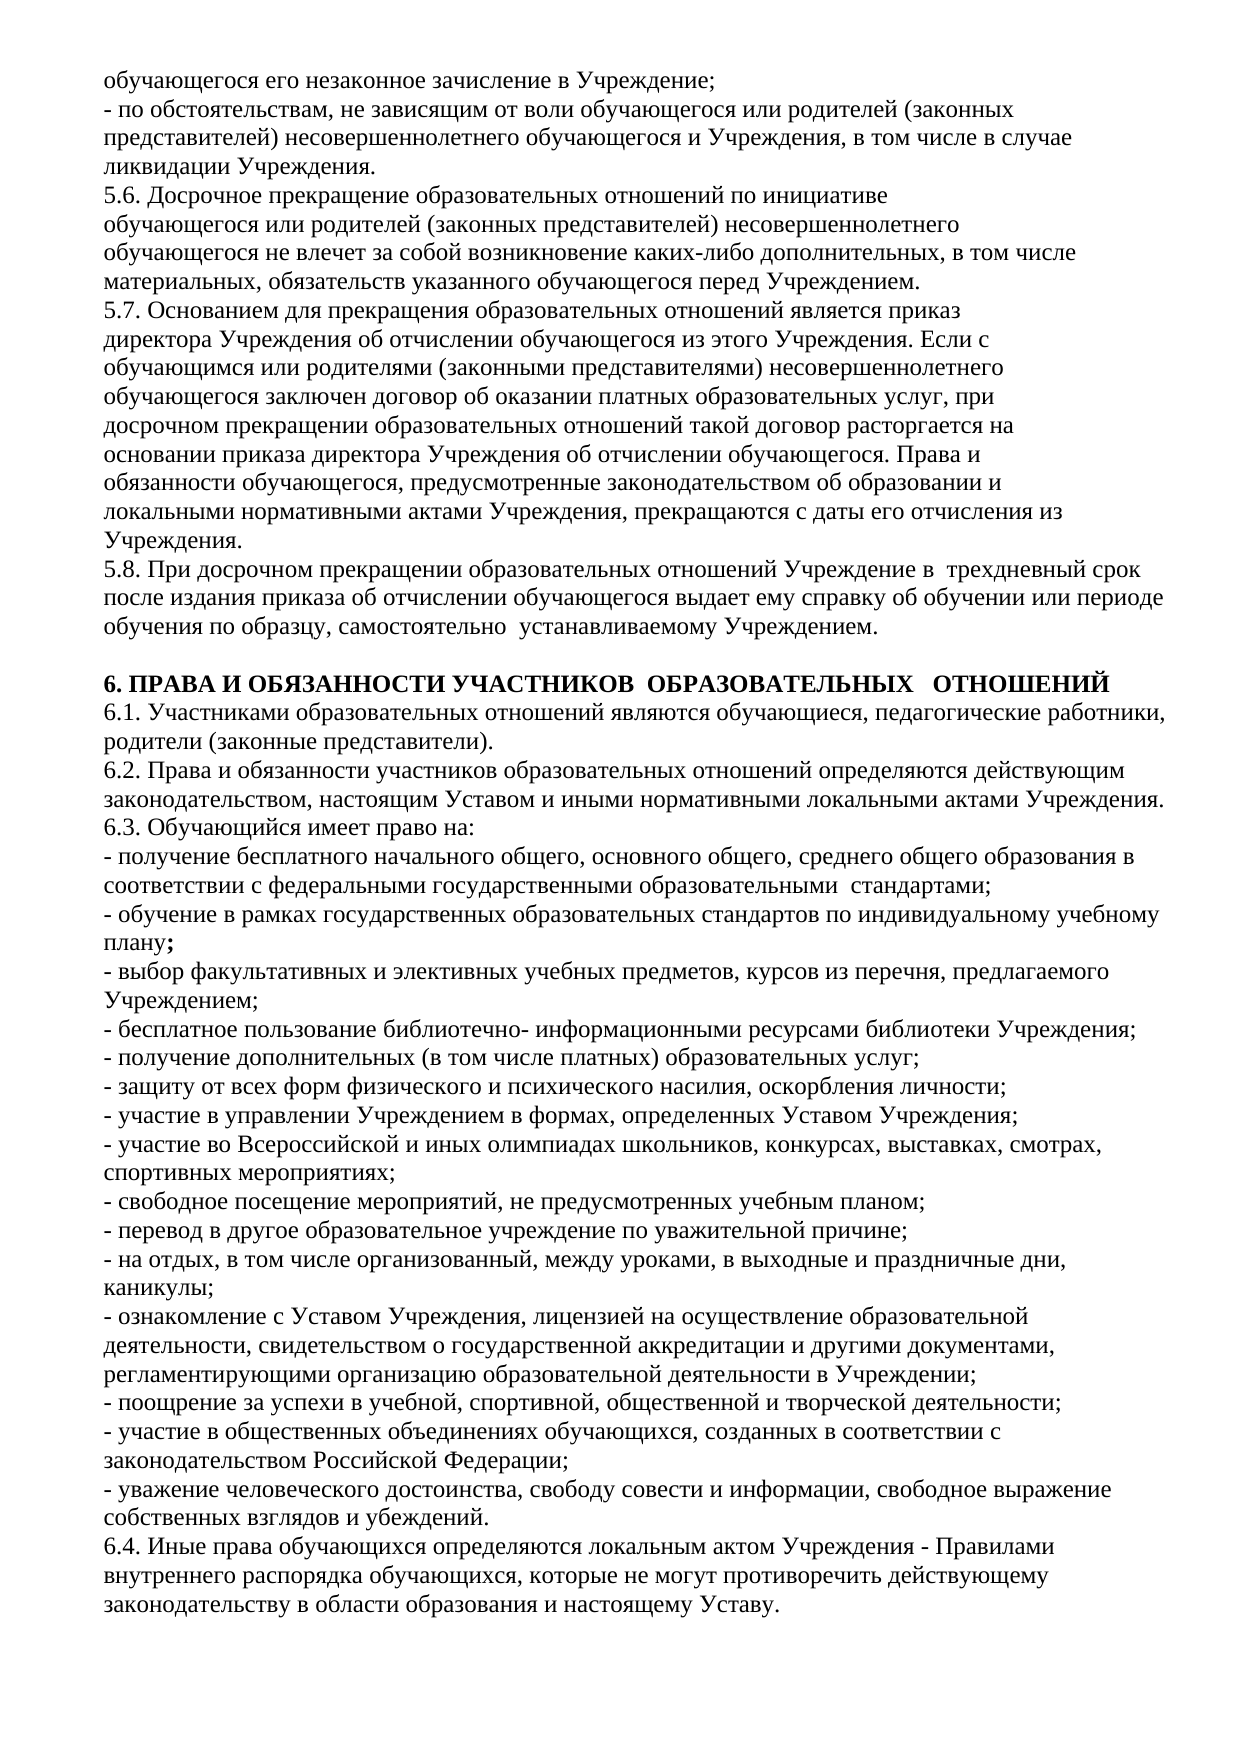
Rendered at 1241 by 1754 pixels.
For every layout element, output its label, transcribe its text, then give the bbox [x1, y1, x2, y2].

text - выбор факультативных и элективных учебных предметов, курсов из перечня, предлагаемого Учреждением; [103, 956, 1166, 1014]
text обучающегося не влечет за собой возникновение каких-либо дополнительных, в том числе [103, 237, 1166, 266]
text - участие в управлении Учреждением в формах, определенных Уставом Учреждения; [103, 1100, 1166, 1129]
text - бесплатное пользование библиотечно- информационными ресурсами библиотеки Учреждения; [103, 1014, 1166, 1042]
text - ознакомление с Уставом Учреждения, лицензией на осуществление образовательной деятельности, свидетельством о государственной аккредитации и другими документами, регламентирующими организацию образовательной деятельности в Учреждении; [103, 1301, 1166, 1387]
text 6.4. Иные права обучающихся определяются локальным актом Учреждения - Правилами внутреннего распорядка обучающихся, которые не могут противоречить действующему законодательству в области образования и настоящему Уставу. [103, 1531, 1166, 1617]
text 5.7. Основанием для прекращения образовательных отношений является приказ [103, 295, 1166, 324]
text материальных, обязательств указанного обучающегося перед Учреждением. [103, 266, 1166, 295]
text 5.8. При досрочном прекращении образовательных отношений Учреждение в трехдневный срок после издания приказа об отчислении обучающегося выдает ему справку об обучении или периоде обучения по образцу, самостоятельно устанавливаемому Учреждением. [103, 554, 1166, 640]
text локальными нормативными актами Учреждения, прекращаются с даты его отчисления из [103, 496, 1166, 525]
text - уважение человеческого достоинства, свободу совести и информации, свободное выражение собственных взглядов и убеждений. [103, 1474, 1166, 1531]
text основании приказа директора Учреждения об отчислении обучающегося. Права и [103, 439, 1166, 467]
text Учреждения. [103, 525, 1166, 554]
text - защиту от всех форм физического и психического насилия, оскорбления личности; [103, 1071, 1166, 1100]
text - участие во Всероссийской и иных олимпиадах школьников, конкурсах, выставках, смотрах, спортивных мероприятиях; [103, 1129, 1166, 1186]
text 6.2. Права и обязанности участников образовательных отношений определяются действующим законодательством, настоящим Уставом и иными нормативными локальными актами Учреждения. [103, 755, 1166, 812]
text - перевод в другое образовательное учреждение по уважительной причине; [103, 1215, 1166, 1244]
text - свободное посещение мероприятий, не предусмотренных учебным планом; [103, 1186, 1166, 1215]
text - на отдых, в том числе организованный, между уроками, в выходные и праздничные дни, каникулы; [103, 1244, 1166, 1301]
text обучающегося его незаконное зачисление в Учреждение; [103, 65, 1166, 94]
text директора Учреждения об отчислении обучающегося из этого Учреждения. Если с [103, 324, 1166, 352]
text 6. ПРАВА И ОБЯЗАННОСТИ УЧАСТНИКОВ ОБРАЗОВАТЕЛЬНЫХ ОТНОШЕНИЙ [103, 669, 1166, 697]
text - получение бесплатного начального общего, основного общего, среднего общего образования в соответствии с федеральными государственными образовательными стандартами; [103, 841, 1166, 899]
text досрочном прекращении образовательных отношений такой договор расторгается на [103, 410, 1166, 439]
text - участие в общественных объединениях обучающихся, созданных в соответствии с законодательством Российской Федерации; [103, 1416, 1166, 1474]
text - поощрение за успехи в учебной, спортивной, общественной и творческой деятельности; [103, 1387, 1166, 1416]
text - получение дополнительных (в том числе платных) образовательных услуг; [103, 1042, 1166, 1071]
text - обучение в рамках государственных образовательных стандартов по индивидуальному учебному плану; [103, 899, 1166, 956]
text 6.1. Участниками образовательных отношений являются обучающиеся, педагогические работники, родители (законные представители). [103, 697, 1166, 755]
text 5.6. Досрочное прекращение образовательных отношений по инициативе [103, 180, 1166, 209]
text обучающегося или родителей (законных представителей) несовершеннолетнего [103, 209, 1166, 237]
text представителей) несовершеннолетнего обучающегося и Учреждения, в том числе в случае [103, 122, 1166, 151]
text ликвидации Учреждения. [103, 151, 1166, 180]
text - по обстоятельствам, не зависящим от воли обучающегося или родителей (законных [103, 94, 1166, 122]
text обучающегося заключен договор об оказании платных образовательных услуг, при [103, 381, 1166, 410]
text 6.3. Обучающийся имеет право на: [103, 812, 1166, 841]
text обучающимся или родителями (законными представителями) несовершеннолетнего [103, 352, 1166, 381]
text обязанности обучающегося, предусмотренные законодательством об образовании и [103, 467, 1166, 496]
